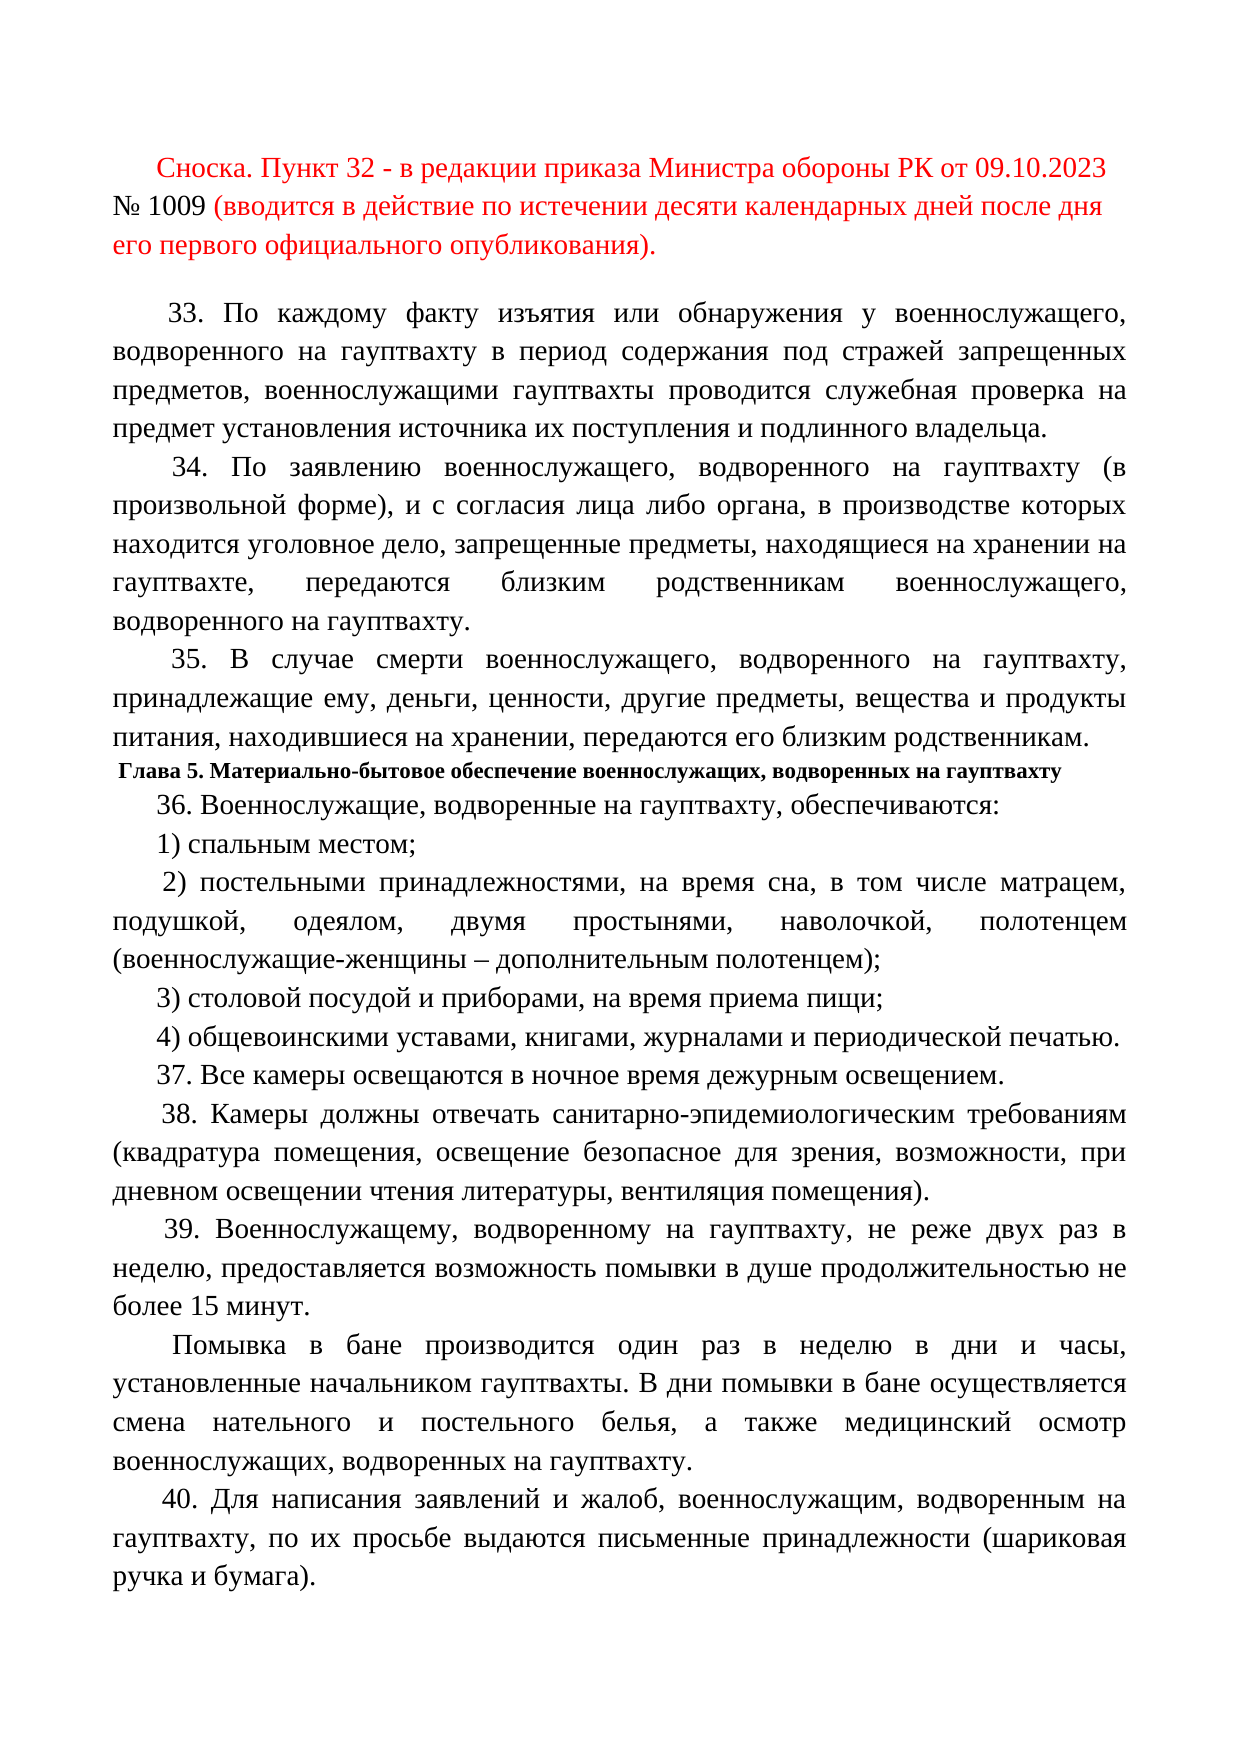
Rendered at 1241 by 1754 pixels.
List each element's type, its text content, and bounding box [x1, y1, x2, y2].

text 40. Для написания заявлений и жалоб, военнослужащим, водворенным на гауптвахту, по их просьбе выдаются письменные принадлежности (шариковая ручка и бумага). [112, 1481, 1128, 1592]
text 4) общевоинскими уставами, книгами, журналами и периодической печатью. [112, 1019, 1128, 1052]
text Глава 5. Материально-бытовое обеспечение военнослужащих, водворенных на гауптвахту [112, 757, 1128, 783]
text 34. По заявлению военнослужащего, водворенного на гауптвахту (в произвольной форме), и с согласия лица либо органа, в производстве которых находится уголовное дело, запрещенные предметы, находящиеся на хранении на гауптвахте, передаются близким родственникам военнослужащего, водворенного на гауптвахту. [112, 449, 1128, 637]
text 3) столовой посудой и приборами, на время приема пищи; [112, 980, 1128, 1014]
text 37. Все камеры освещаются в ночное время дежурным освещением. [112, 1057, 1128, 1091]
text 1) спальным местом; [112, 826, 1128, 859]
text 39. Военнослужащему, водворенному на гауптвахту, не реже двух раз в неделю, предоставляется возможность помывки в душе продолжительностью не более 15 минут. [112, 1211, 1128, 1322]
text 36. Военнослужащие, водворенные на гауптвахту, обеспечиваются: [112, 787, 1128, 821]
text 38. Камеры должны отвечать санитарно-эпидемиологическим требованиям (квадратура помещения, освещение безопасное для зрения, возможности, при дневном освещении чтения литературы, вентиляция помещения). [112, 1096, 1128, 1206]
text Помывка в бане производится один раз в неделю в дни и часы, установленные начальником гауптвахты. В дни помывки в бане осуществляется смена нательного и постельного белья, а также медицинский осмотр военнослужащих, водворенных на гауптвахту. [112, 1327, 1128, 1476]
text 2) постельными принадлежностями, на время сна, в том числе матрацем, подушкой, одеялом, двумя простынями, наволочкой, полотенцем (военнослужащие-женщины – дополнительным полотенцем); [112, 864, 1128, 975]
text 35. В случае смерти военнослужащего, водворенного на гауптвахту, принадлежащие ему, деньги, ценности, другие предметы, вещества и продукты питания, находившиеся на хранении, передаются его близким родственникам. [112, 642, 1128, 752]
text 33. По каждому факту изъятия или обнаружения у военнослужащего, водворенного на гауптвахту в период содержания под стражей запрещенных предметов, военнослужащими гауптвахты проводится служебная проверка на предмет установления источника их поступления и подлинного владельца. [112, 295, 1128, 444]
text Сноска. Пункт 32 - в редакции приказа Министра обороны РК от 09.10.2023 № 1009 (вводится в действие по истечении десяти календарных дней после дня его первого официального опубликования). [112, 150, 1128, 291]
